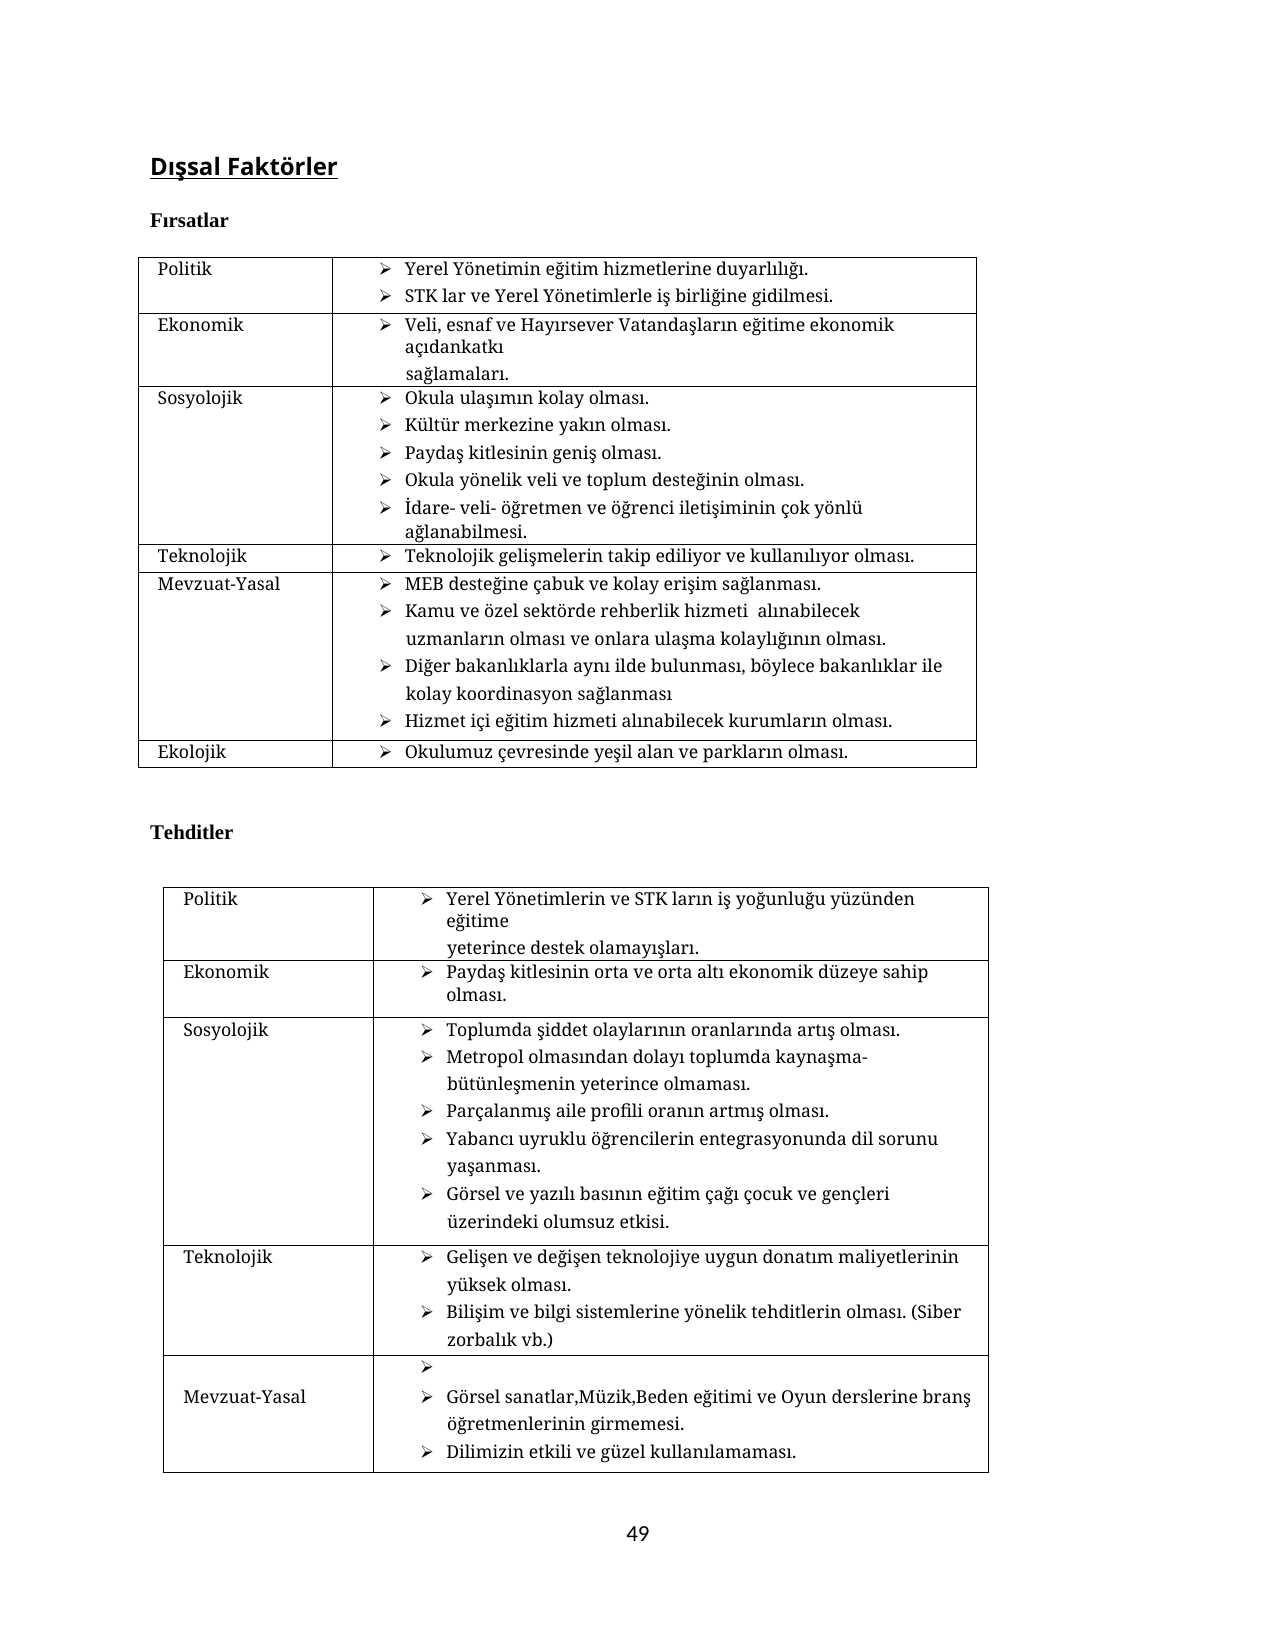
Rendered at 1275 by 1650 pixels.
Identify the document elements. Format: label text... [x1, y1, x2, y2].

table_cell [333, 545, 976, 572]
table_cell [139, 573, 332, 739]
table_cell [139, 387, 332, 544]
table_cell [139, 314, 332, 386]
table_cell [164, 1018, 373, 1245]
text Tehditler [150, 820, 1125, 844]
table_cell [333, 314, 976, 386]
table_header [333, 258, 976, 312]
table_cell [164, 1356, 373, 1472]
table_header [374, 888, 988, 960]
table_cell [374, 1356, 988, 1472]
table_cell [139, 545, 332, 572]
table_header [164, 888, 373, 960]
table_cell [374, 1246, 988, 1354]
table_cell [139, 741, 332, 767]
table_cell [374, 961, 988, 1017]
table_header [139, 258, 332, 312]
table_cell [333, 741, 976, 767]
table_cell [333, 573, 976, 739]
text Dışsal Faktörler [150, 150, 1125, 183]
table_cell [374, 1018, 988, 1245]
text Fırsatlar [150, 208, 1125, 232]
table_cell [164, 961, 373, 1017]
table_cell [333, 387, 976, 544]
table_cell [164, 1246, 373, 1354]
